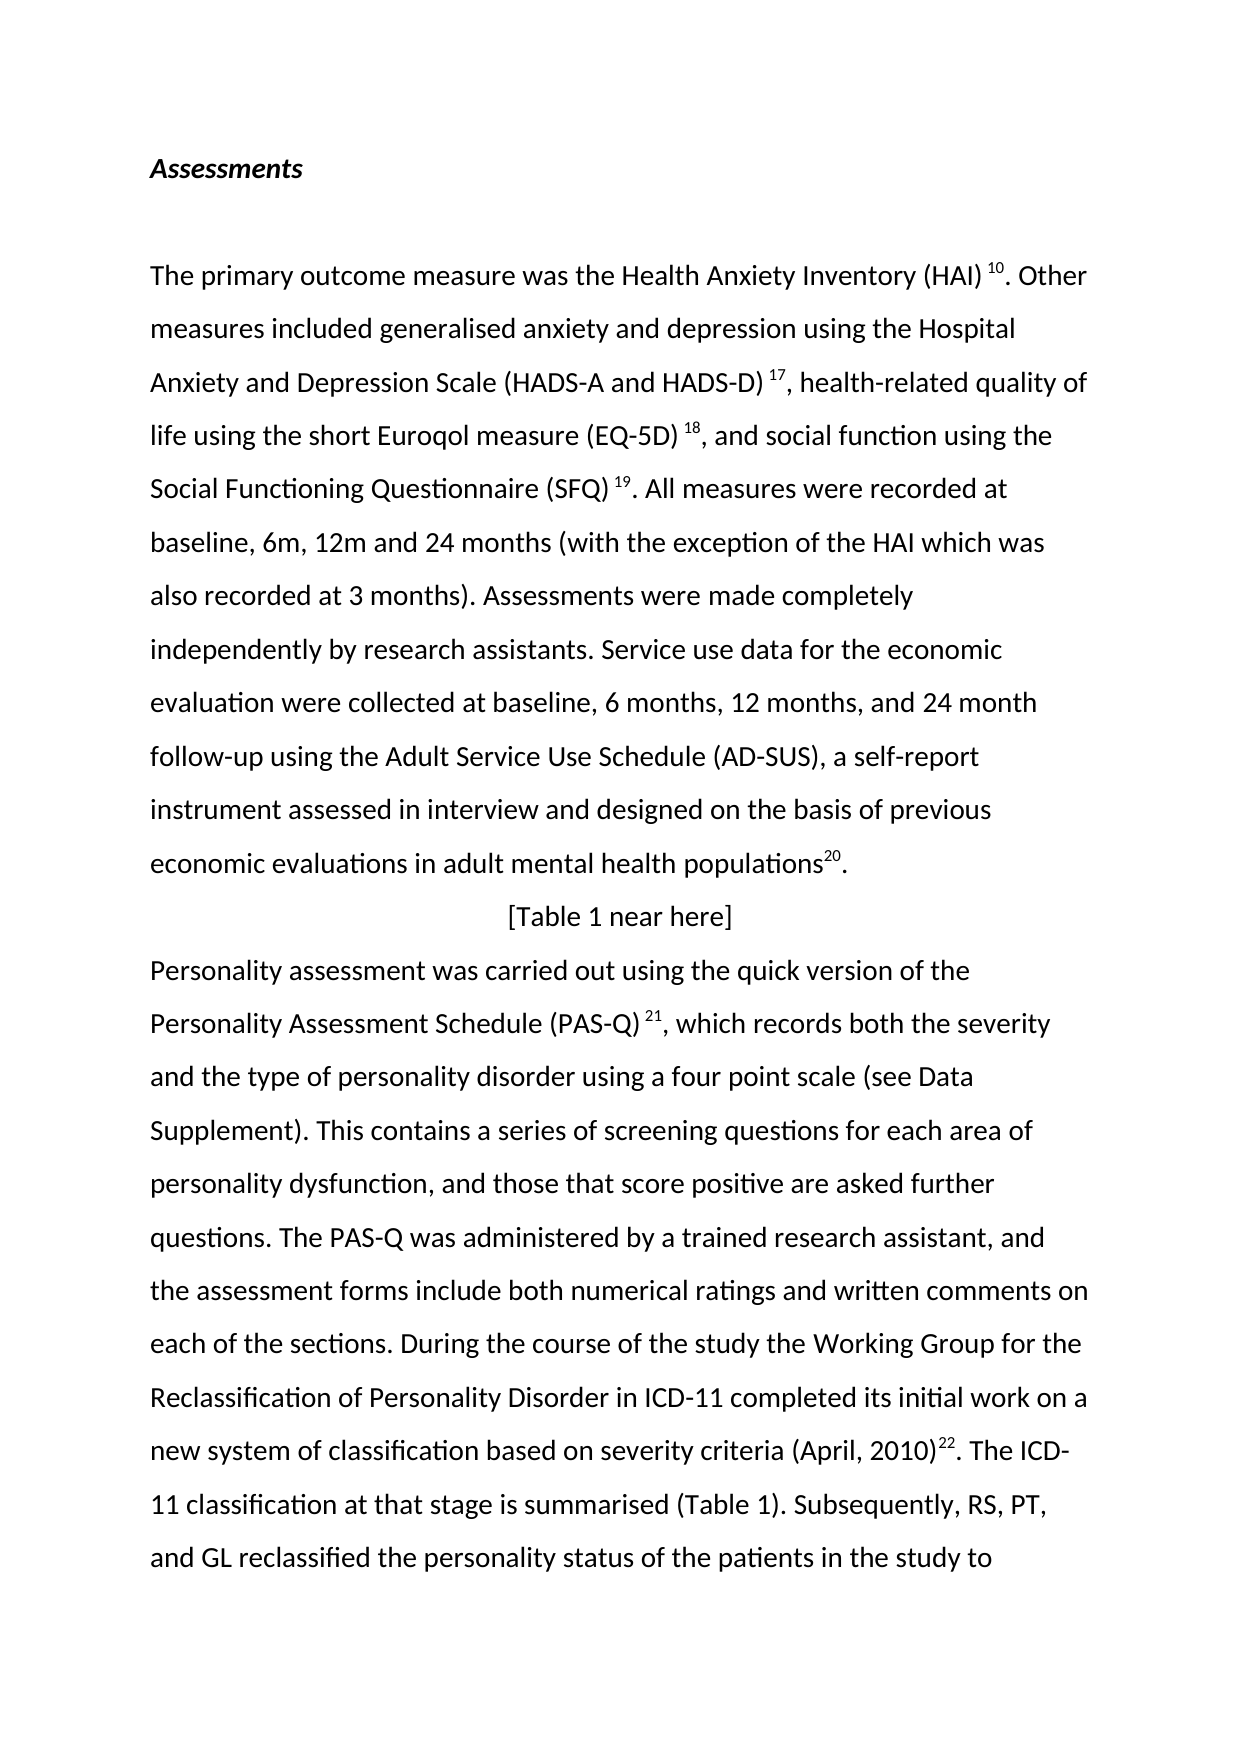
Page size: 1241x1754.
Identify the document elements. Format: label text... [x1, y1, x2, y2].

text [150, 952, 1090, 1575]
text The primary outcome measure was the Health Anxiety Inventory (HAI) 10. Other measures included generalised anxiety and depression using the Hospital Anxiety and Depression Scale (HADS-A and HADS-D) 17, health-related quality of life using the short Euroqol measure (EQ-5D) 18, and social function using the Social Functioning Questionnaire (SFQ) 19. All measures were recorded at baseline, 6m, 12m and 24 months (with the exception of the HAI which was also recorded at 3 months). Assessments were made completely independently by research assistants. Service use data for the economic evaluation were collected at baseline, 6 months, 12 months, and 24 month follow-up using the Adult Service Use Schedule (AD-SUS), a self-report instrument assessed in interview and designed on the basis of previous economic evaluations in adult mental health populations20. [150, 257, 1090, 880]
text Assessments [150, 150, 1090, 186]
text [Table 1 near here] [150, 898, 1090, 934]
